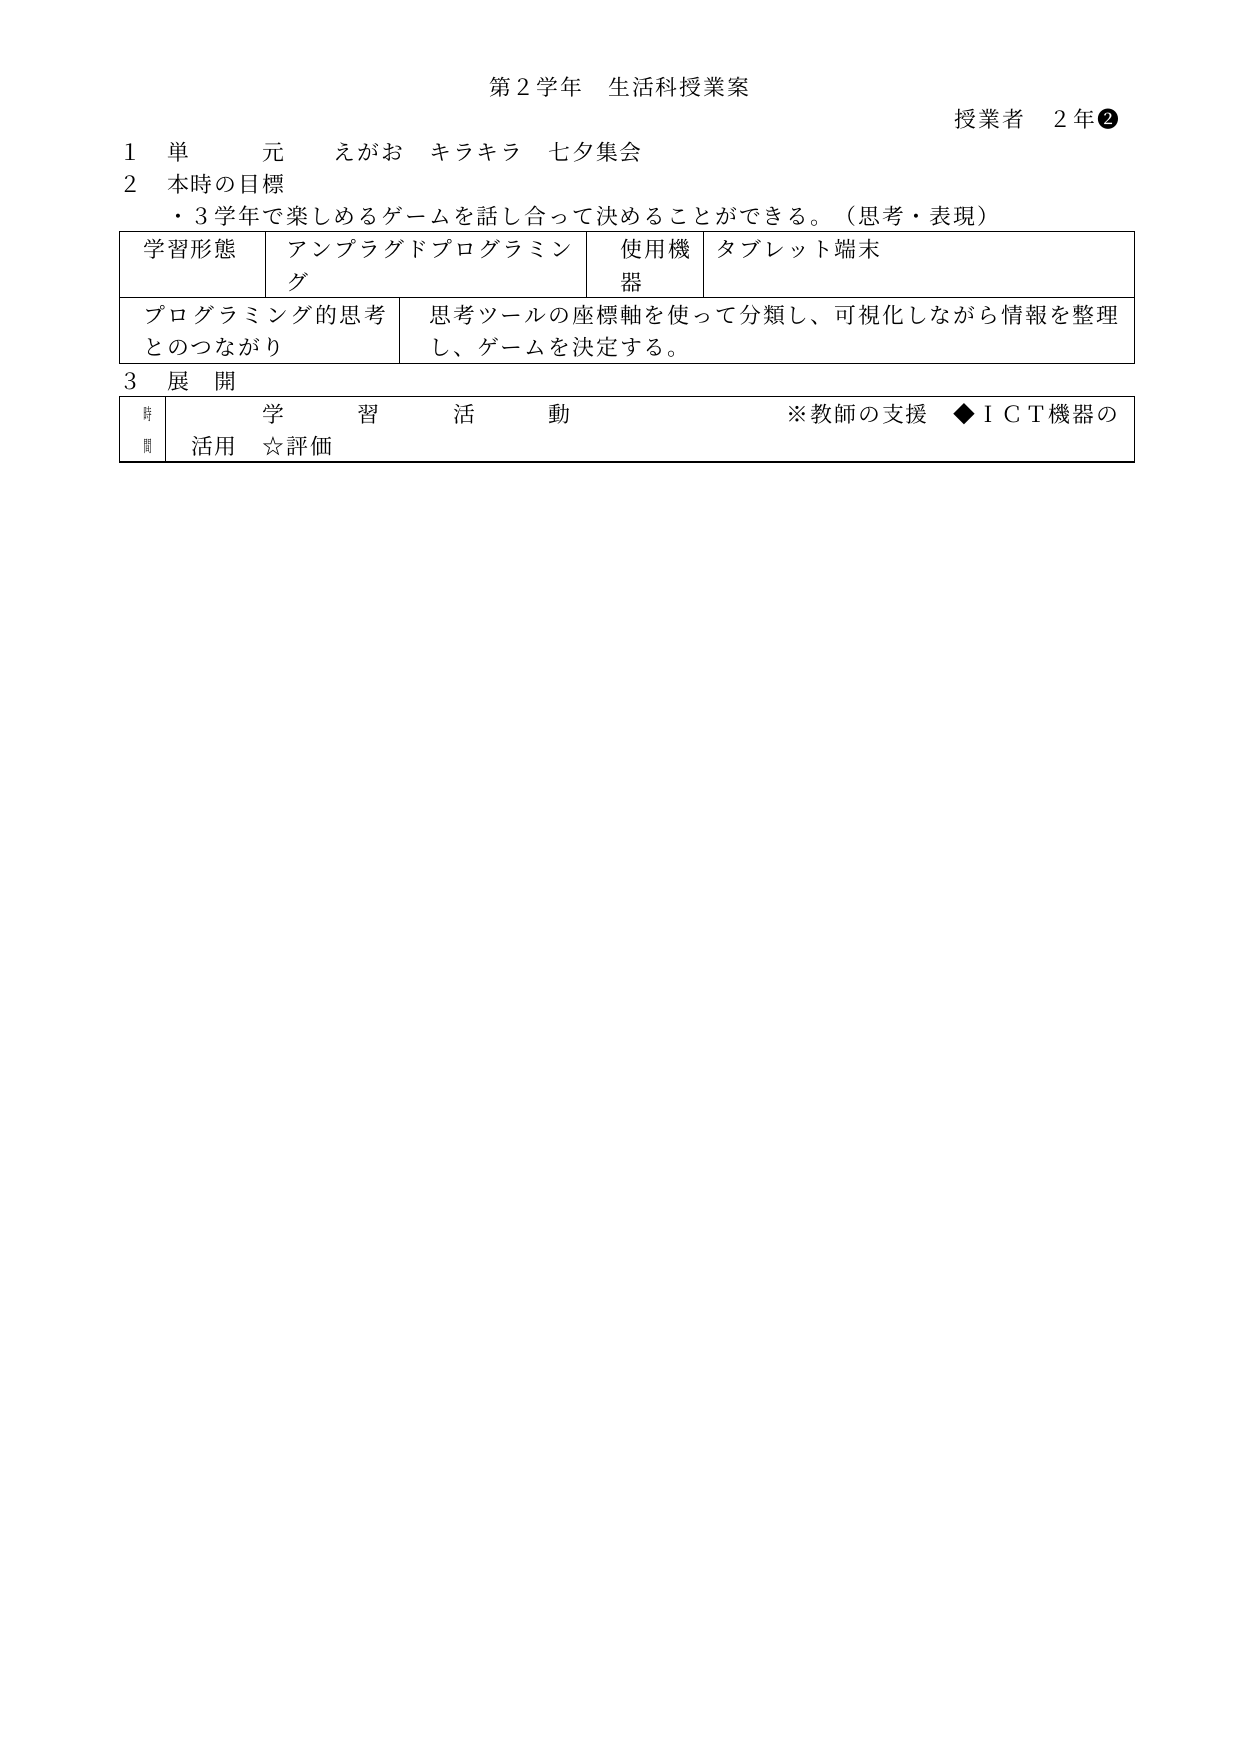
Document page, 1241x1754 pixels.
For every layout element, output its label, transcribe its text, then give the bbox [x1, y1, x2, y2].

table_header 学 習 活 動 ※教師の支援 ◆ＩＣＴ機器の活用 ☆評価 [166, 397, 1134, 461]
table_cell 思考ツールの座標軸を使って分類し、可視化しながら情報を整理し、ゲームを決定する。 [400, 298, 1134, 362]
text ２ 本時の目標 [119, 167, 1121, 199]
table_header 学習形態 [120, 232, 265, 297]
table_header 時間 [120, 397, 165, 461]
table_header タブレット端末 [704, 232, 1134, 297]
text １ 単 元 えがお キラキラ 七夕集会 [119, 134, 1121, 167]
table_cell プログラミング的思考とのつながり [120, 298, 399, 362]
text ３ 展 開 [119, 364, 1121, 396]
table_header 使用機器 [587, 232, 703, 297]
text ・３学年で楽しめるゲームを話し合って決めることができる。（思考・表現） [161, 199, 1121, 231]
text 授業者 ２年❷ [119, 102, 1121, 134]
table_header アンプラグドプログラミング [266, 232, 586, 297]
text 第２学年 生活科授業案 [119, 70, 1121, 102]
